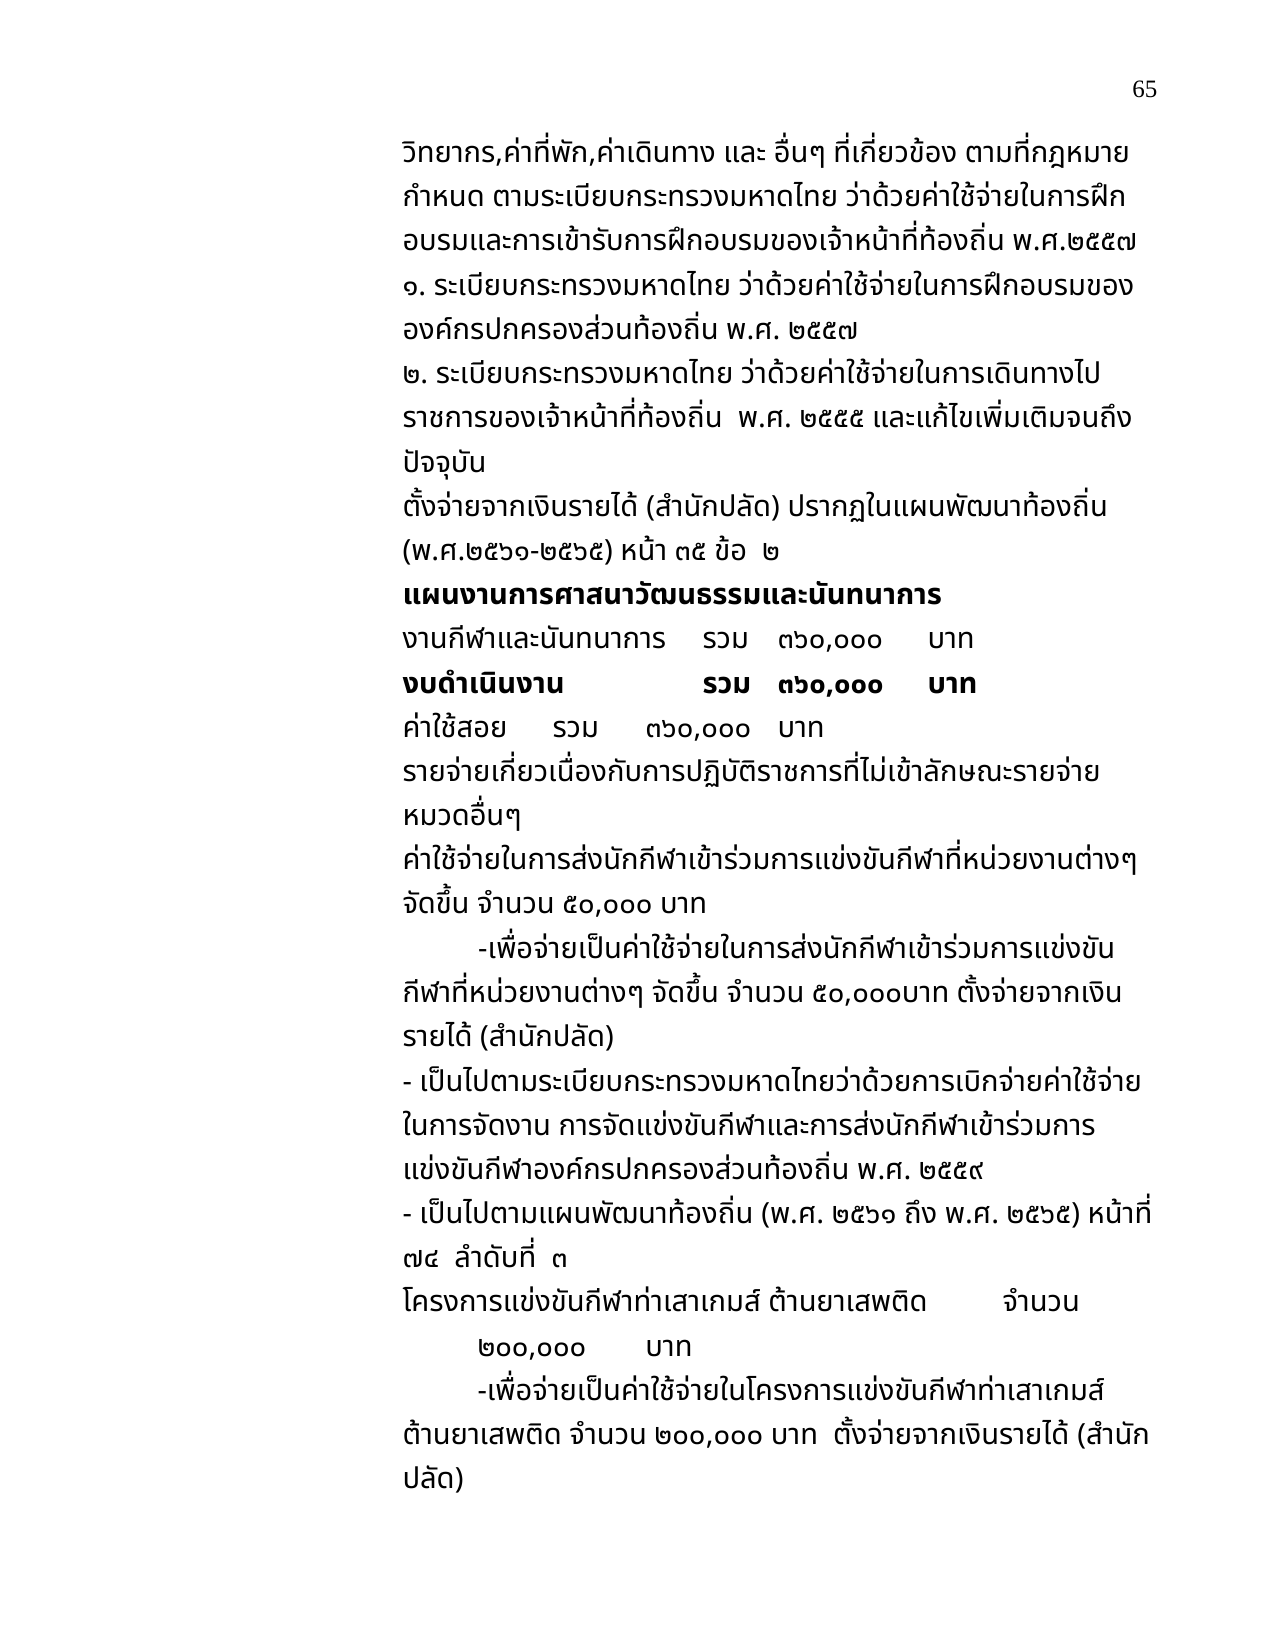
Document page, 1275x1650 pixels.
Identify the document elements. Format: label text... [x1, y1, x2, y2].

text ค่าใช้สอย รวม ๓๖๐,๐๐๐ บาท [402, 706, 1157, 751]
text ตั้งจ่ายจากเงินรายได้ (สำนักปลัด) ปรากฏในแผนพัฒนาท้องถิ่น (พ.ศ.๒๕๖๑-๒๕๖๕) หน้า ๓๕ ข้อ ๒ [402, 485, 1157, 574]
text ๒. ระเบียบกระทรวงมหาดไทย ว่าด้วยค่าใช้จ่ายในการเดินทางไปราชการของเจ้าหน้าที่ท้องถิ่น พ.ศ. ๒๕๕๕ และแก้ไขเพิ่มเติมจนถึงปัจจุบัน [402, 352, 1157, 485]
text งบดำเนินงาน รวม ๓๖๐,๐๐๐ บาท [402, 662, 1157, 706]
text -เพื่อจ่ายเป็นค่าใช้จ่ายในการส่งนักกีฬาเข้าร่วมการแข่งขันกีฬาที่หน่วยงานต่างๆ จัดขึ้น จำนวน ๕๐,๐๐๐บาท ตั้งจ่ายจากเงินรายได้ (สำนักปลัด) [402, 927, 1157, 1060]
text ๑. ระเบียบกระทรวงมหาดไทย ว่าด้วยค่าใช้จ่ายในการฝึกอบรมขององค์กรปกครองส่วนท้องถิ่น พ.ศ. ๒๕๕๗ [402, 264, 1157, 352]
text แผนงานการศาสนาวัฒนธรรมและนันทนาการ [402, 574, 1157, 618]
text - เป็นไปตามแผนพัฒนาท้องถิ่น (พ.ศ. ๒๕๖๑ ถึง พ.ศ. ๒๕๖๕) หน้าที่ ๗๔ ลำดับที่ ๓ [402, 1192, 1157, 1281]
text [402, 131, 1157, 264]
text -เพื่อจ่ายเป็นค่าใช้จ่ายในโครงการแข่งขันกีฬาท่าเสาเกมส์ ต้านยาเสพติด จำนวน ๒๐๐,๐๐๐ บาท ตั้งจ่ายจากเงินรายได้ (สำนักปลัด) [402, 1369, 1157, 1502]
text รายจ่ายเกี่ยวเนื่องกับการปฏิบัติราชการที่ไม่เข้าลักษณะรายจ่ายหมวดอื่นๆ [402, 751, 1157, 839]
text งานกีฬาและนันทนาการ รวม ๓๖๐,๐๐๐ บาท [177, 618, 1157, 662]
text ค่าใช้จ่ายในการส่งนักกีฬาเข้าร่วมการแข่งขันกีฬาที่หน่วยงานต่างๆ จัดขึ้น จำนวน ๕๐,๐๐๐ บาท [402, 839, 1157, 927]
text โครงการแข่งขันกีฬาท่าเสาเกมส์ ต้านยาเสพติด จำนวน ๒๐๐,๐๐๐ บาท [402, 1281, 1157, 1369]
